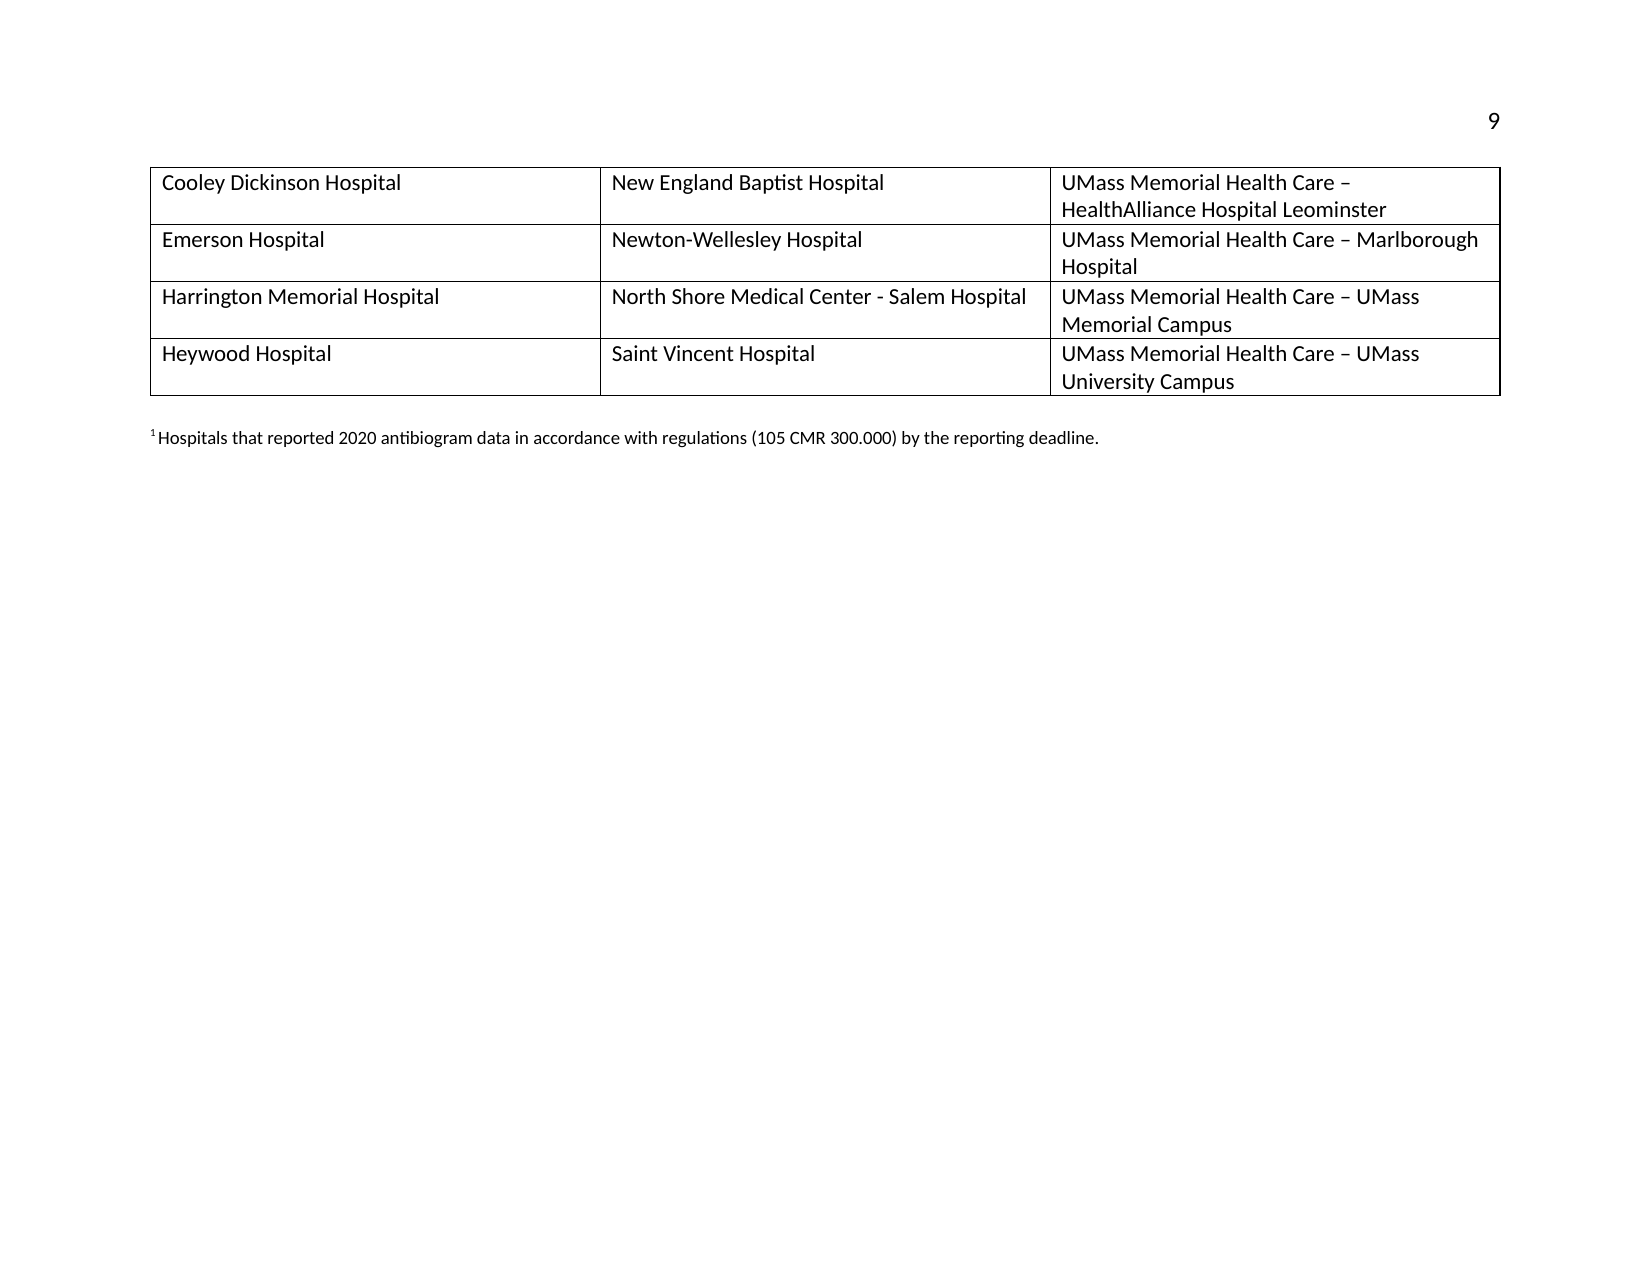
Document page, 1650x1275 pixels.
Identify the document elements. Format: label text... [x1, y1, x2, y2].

table_cell Heywood Hospital [151, 339, 600, 395]
table_cell Harrington Memorial Hospital [151, 282, 600, 338]
table_cell Saint Vincent Hospital [601, 339, 1050, 395]
table_cell North Shore Medical Center - Salem Hospital [601, 282, 1050, 338]
table_cell UMass Memorial Health Care – UMass Memorial Campus [1051, 282, 1499, 338]
table_cell Emerson Hospital [151, 225, 600, 281]
table_cell UMass Memorial Health Care – UMass University Campus [1051, 339, 1499, 395]
table_cell Cooley Dickinson Hospital [151, 168, 600, 224]
text 1 Hospitals that reported 2020 antibiogram data in accordance with regulations (105 CMR 300.000) by the reporting deadline. [150, 426, 1500, 449]
table_cell UMass Memorial Health Care – Marlborough Hospital [1051, 225, 1499, 281]
table_cell UMass Memorial Health Care – HealthAlliance Hospital Leominster [1051, 168, 1499, 224]
table_cell Newton-Wellesley Hospital [601, 225, 1050, 281]
table_cell New England Baptist Hospital [601, 168, 1050, 224]
